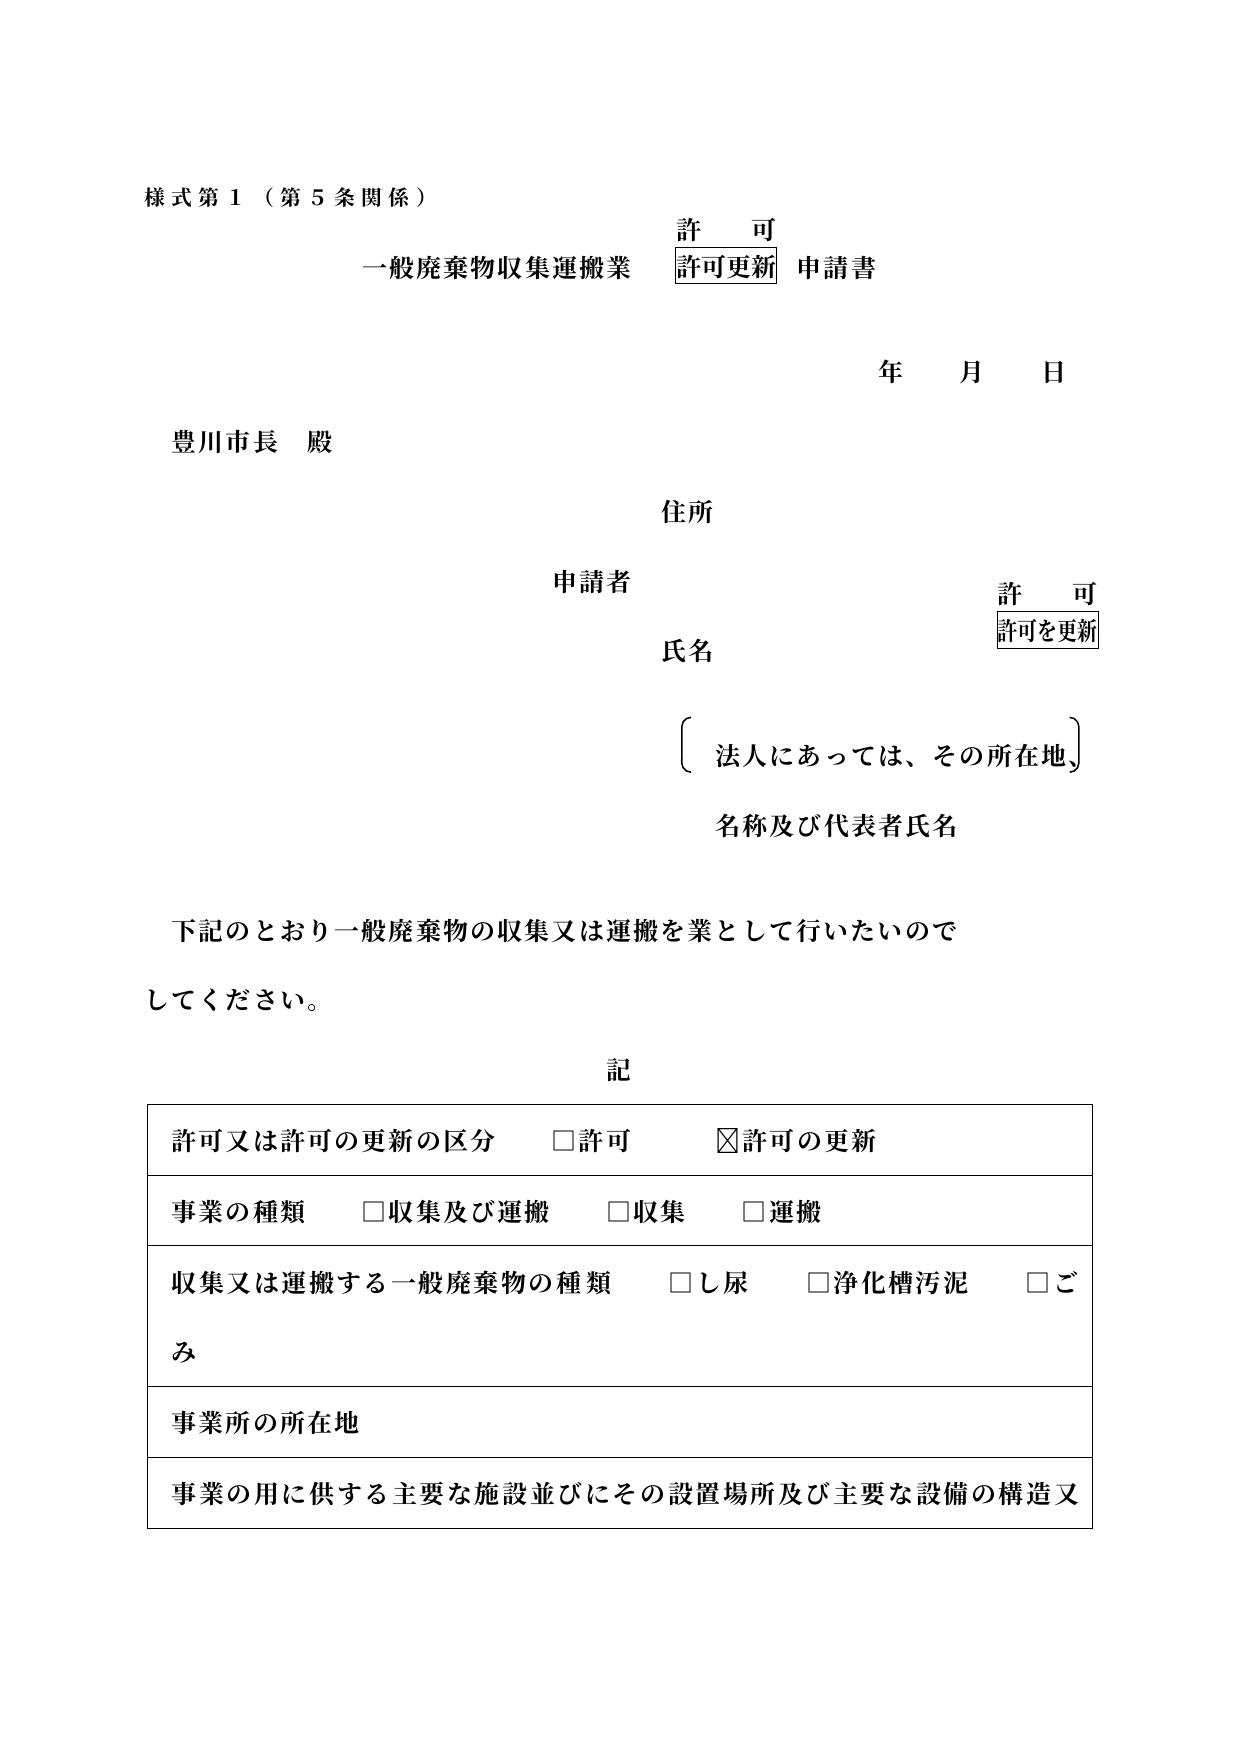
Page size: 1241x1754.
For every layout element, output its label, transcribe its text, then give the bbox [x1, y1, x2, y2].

text 一般廃棄物収集運搬業 申請書 [144, 231, 1096, 301]
text 下記のとおり一般廃棄物の収集又は運搬を業として行いたいので [144, 894, 1096, 964]
table_cell 事業の種類 □収集及び運搬 □収集 □運搬 [148, 1176, 1092, 1245]
text 氏名 [144, 615, 1096, 685]
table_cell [148, 1458, 1092, 1528]
table_header 許可又は許可の更新の区分 □許可 許可の更新 [148, 1105, 1092, 1174]
text 豊川市長 殿 [144, 406, 1096, 476]
text してください。 [144, 964, 1096, 1034]
text 名称及び代表者氏名 [144, 790, 1096, 859]
text 申請者 [144, 545, 1096, 615]
text 年 月 日 [144, 336, 1068, 406]
table_cell 事業所の所在地 [148, 1387, 1092, 1457]
text 法人にあっては、その所在地、 [144, 720, 1096, 790]
text 住所 [144, 476, 1096, 545]
text 様式第１（第５条関係） [144, 179, 1096, 214]
table_cell 収集又は運搬する一般廃棄物の種類 □し尿 □浄化槽汚泥 □ごみ [148, 1246, 1092, 1386]
text 記 [144, 1034, 1096, 1104]
